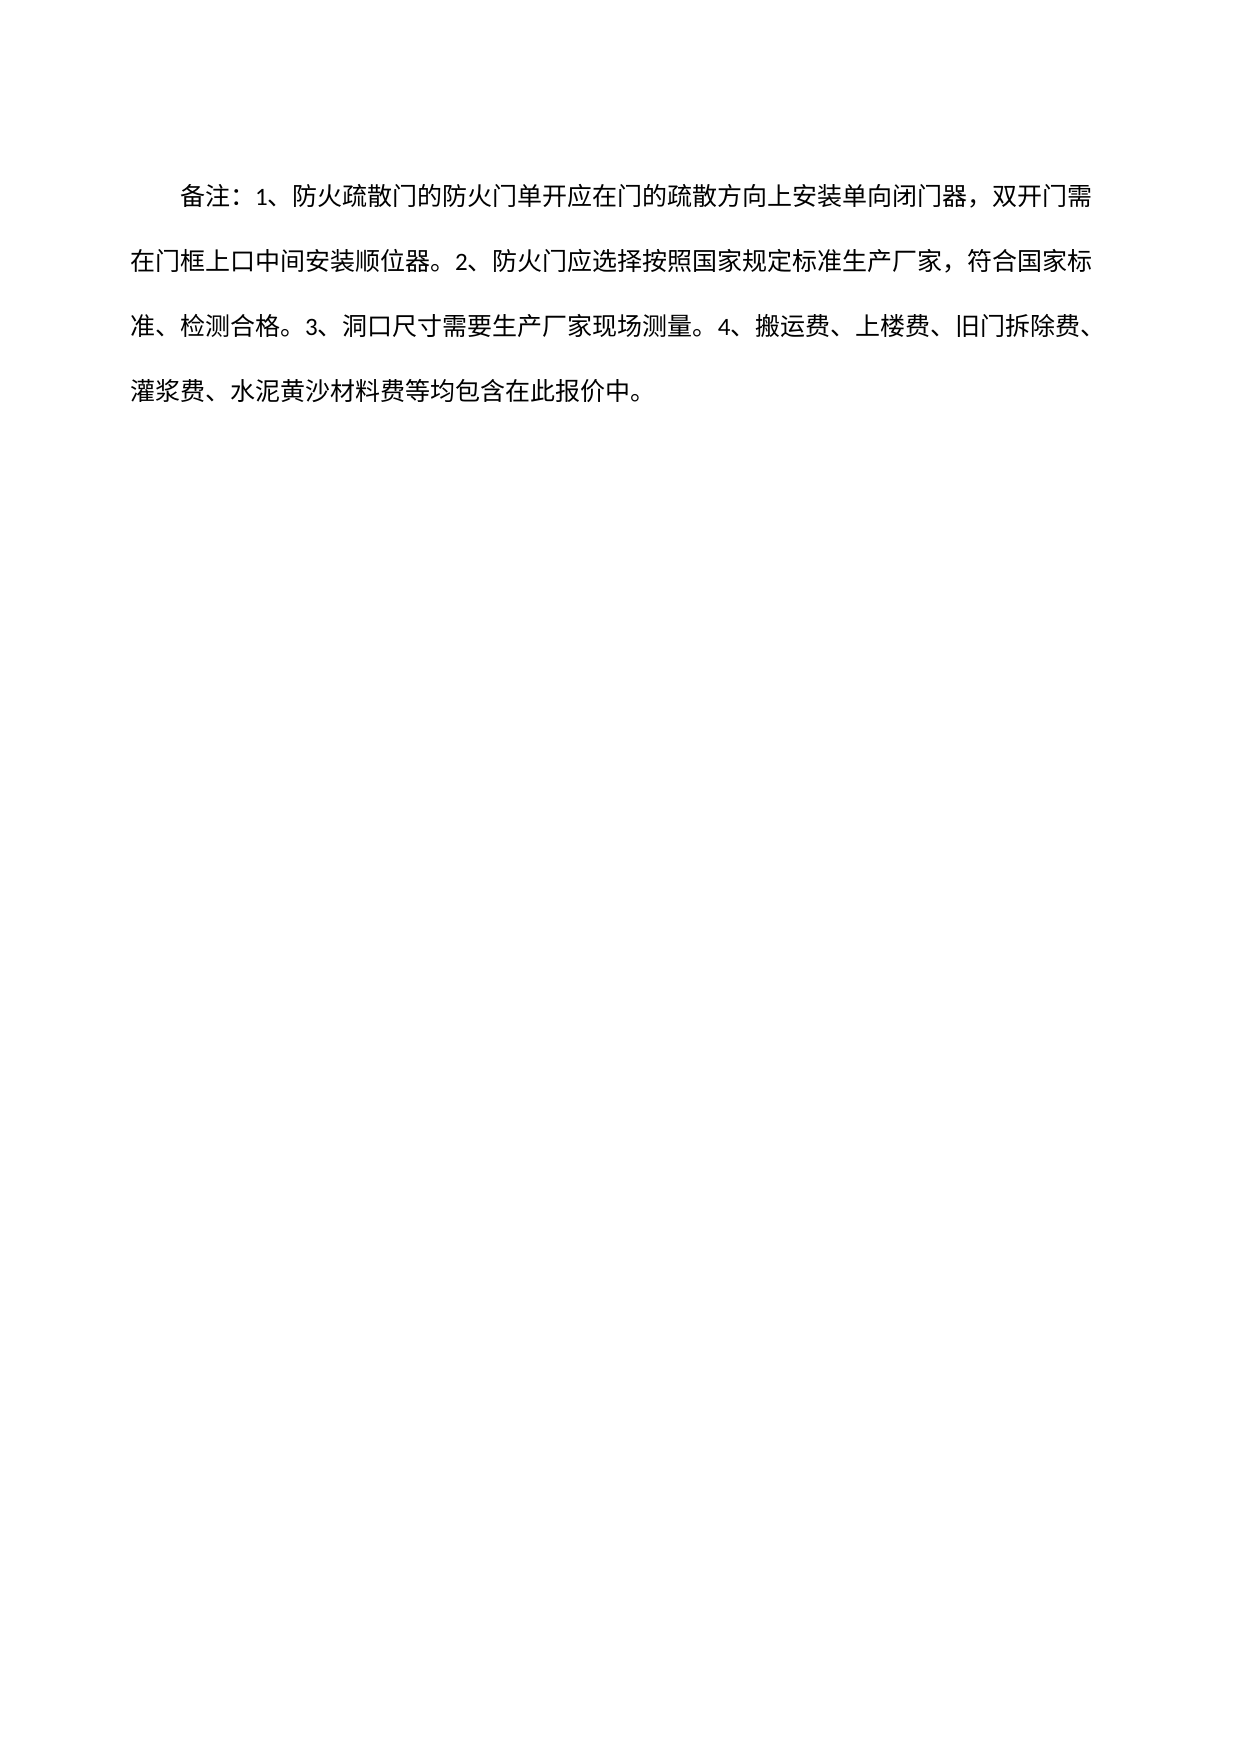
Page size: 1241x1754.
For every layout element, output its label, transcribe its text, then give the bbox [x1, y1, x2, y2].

text 备注：1、防火疏散门的防火门单开应在门的疏散方向上安装单向闭门器，双开门需在门框上口中间安装顺位器。2、防火门应选择按照国家规定标准生产厂家，符合国家标准、检测合格。3、洞口尺寸需要生产厂家现场测量。4、搬运费、上楼费、旧门拆除费、灌浆费、水泥黄沙材料费等均包含在此报价中。 [130, 162, 1110, 422]
